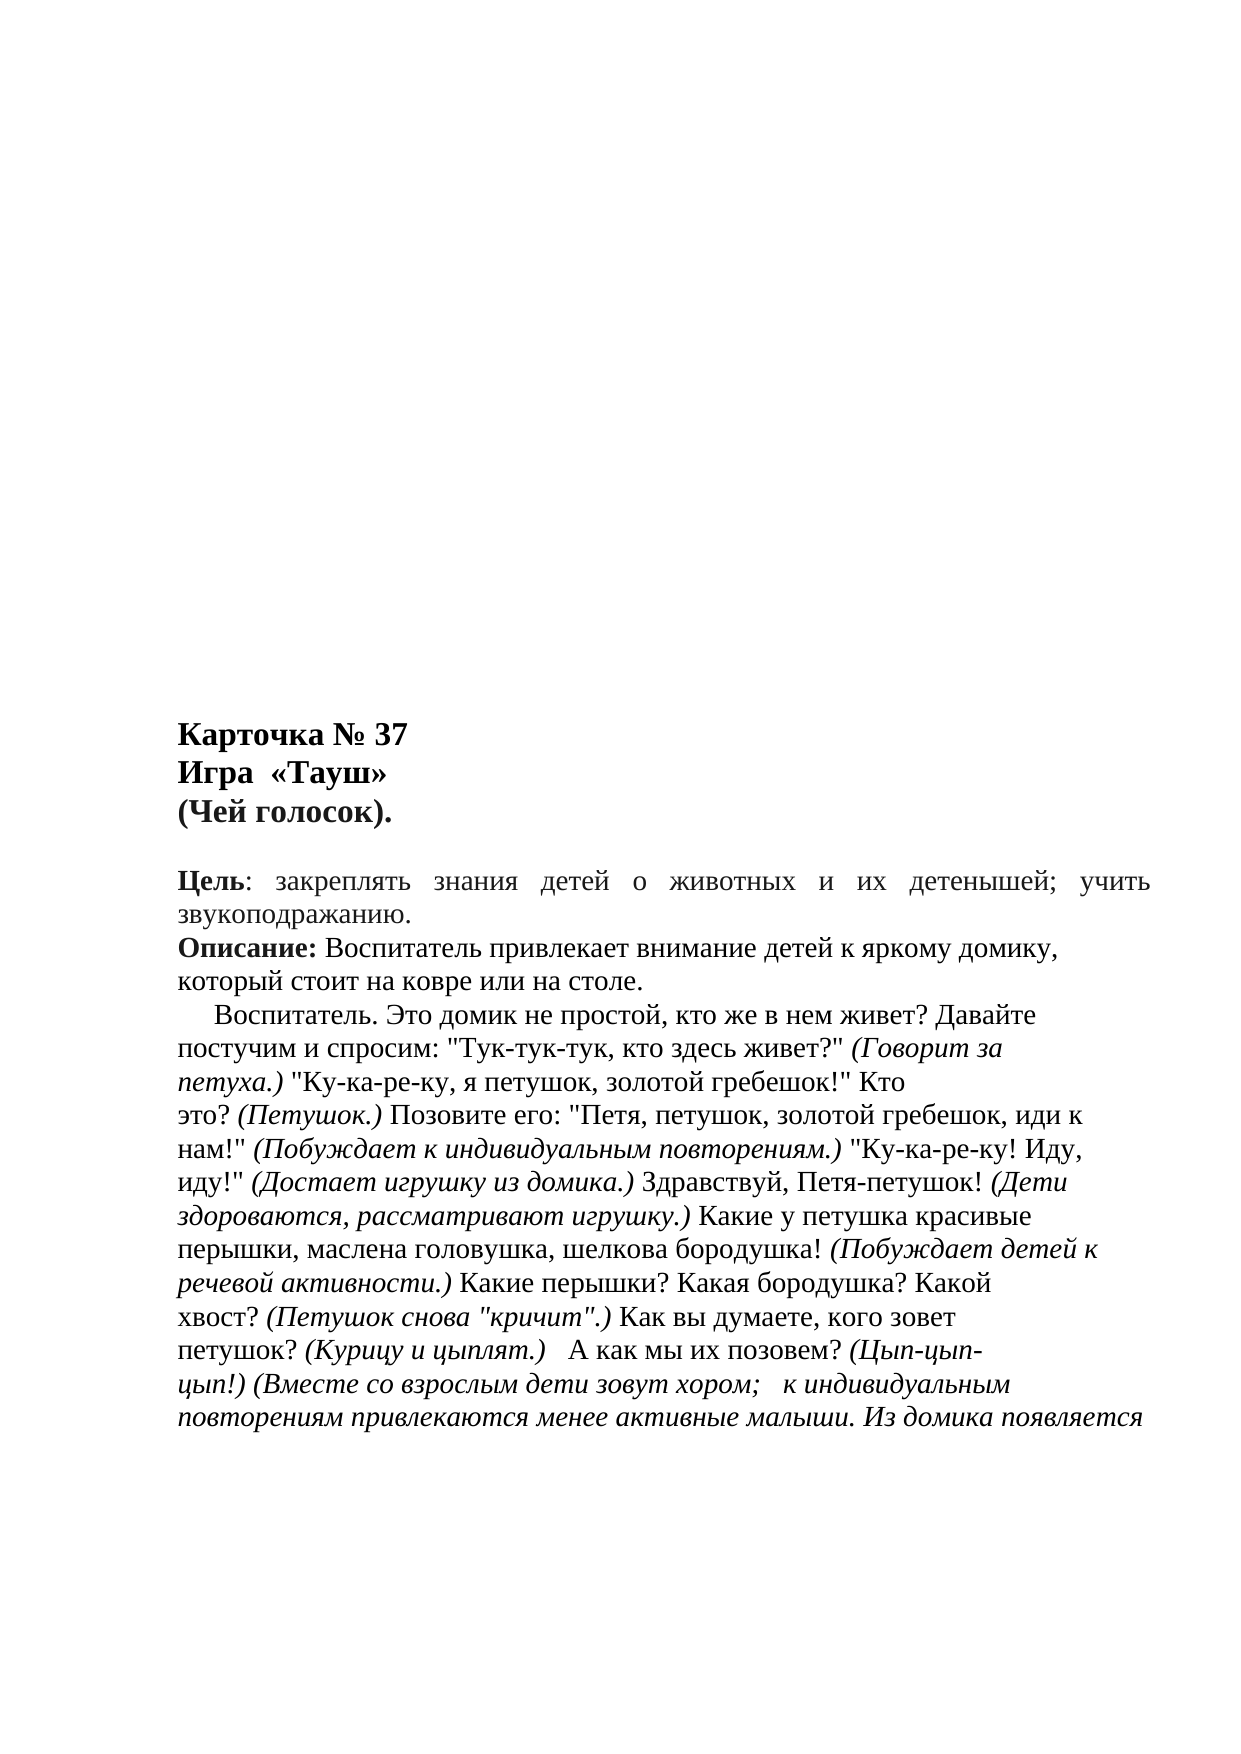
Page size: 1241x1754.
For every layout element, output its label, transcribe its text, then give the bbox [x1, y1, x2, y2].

text (Чей голосок). [177, 791, 1152, 829]
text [177, 997, 1152, 1433]
text Игра «Тауш» [177, 752, 1152, 791]
text Цель: закреплять знания детей о животных и их детенышей; учить звукоподражанию. [177, 863, 1152, 930]
text Описание: Воспитатель привлекает внимание детей к яркому домику, который стоит на ковре или на столе. [177, 930, 1152, 997]
text Карточка № 37 [177, 714, 1152, 752]
